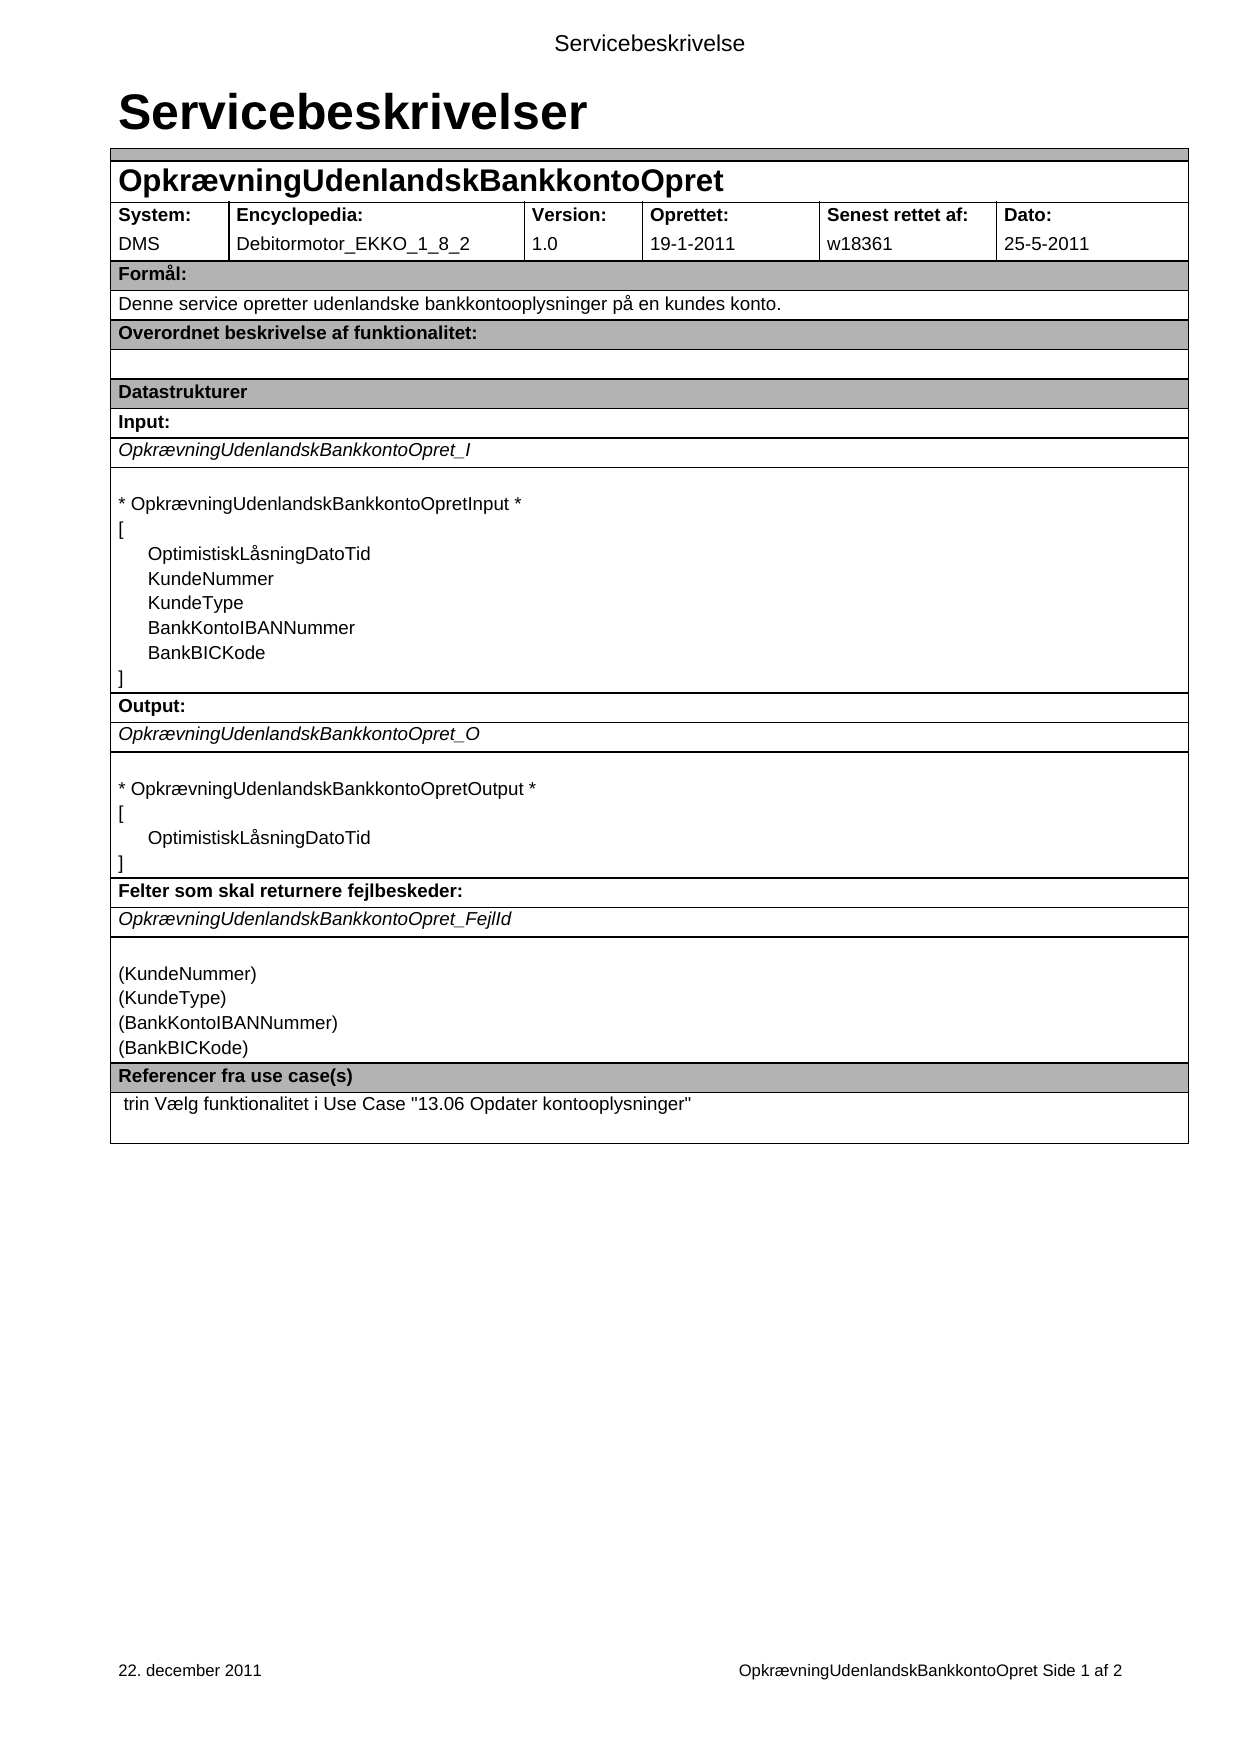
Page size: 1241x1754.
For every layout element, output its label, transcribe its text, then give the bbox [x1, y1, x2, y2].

table_cell 19-1-2011 [643, 231, 819, 260]
table_cell (KundeNummer) (KundeType) (BankKontoIBANNummer) (BankBICKode) [111, 938, 1188, 1062]
table_cell Debitormotor_EKKO_1_8_2 [230, 231, 524, 260]
table_cell trin Vælg funktionalitet i Use Case "13.06 Opdater kontooplysninger" [111, 1093, 1188, 1143]
table_cell OpkrævningUdenlandskBankkontoOpret_I [111, 439, 1188, 467]
table_cell Felter som skal returnere fejlbeskeder: [111, 879, 1188, 907]
table_cell * OpkrævningUdenlandskBankkontoOpretInput * [ OptimistiskLåsningDatoTid KundeNummer KundeType BankKontoIBANNummer BankBICKode ] [111, 468, 1188, 692]
table_cell Encyclopedia: [230, 203, 524, 231]
table_cell OpkrævningUdenlandskBankkontoOpret_FejlId [111, 908, 1188, 936]
table_cell Dato: [997, 203, 1188, 231]
table_cell System: [111, 203, 228, 231]
table_cell Output: [111, 694, 1188, 721]
table_cell * OpkrævningUdenlandskBankkontoOpretOutput * [ OptimistiskLåsningDatoTid ] [111, 753, 1188, 877]
table_cell [111, 350, 1188, 378]
table_cell Senest rettet af: [820, 203, 996, 231]
table_cell 1.0 [525, 231, 642, 260]
table_cell w18361 [820, 231, 996, 260]
table_cell OpkrævningUdenlandskBankkontoOpret [111, 162, 1188, 201]
table_cell Input: [111, 409, 1188, 437]
table_cell 25-5-2011 [997, 231, 1188, 260]
table_cell OpkrævningUdenlandskBankkontoOpret_O [111, 723, 1188, 751]
table_cell Datastrukturer [111, 380, 1188, 408]
table_cell Overordnet beskrivelse af funktionalitet: [111, 321, 1188, 349]
table_cell Formål: [111, 262, 1188, 290]
text Servicebeskrivelser [118, 82, 1181, 140]
table_header [111, 149, 1188, 160]
table_cell Version: [525, 203, 642, 231]
table_cell Referencer fra use case(s) [111, 1064, 1188, 1092]
table_cell Oprettet: [643, 203, 819, 231]
table_cell Denne service opretter udenlandske bankkontooplysninger på en kundes konto. [111, 291, 1188, 319]
table_cell DMS [111, 231, 228, 260]
